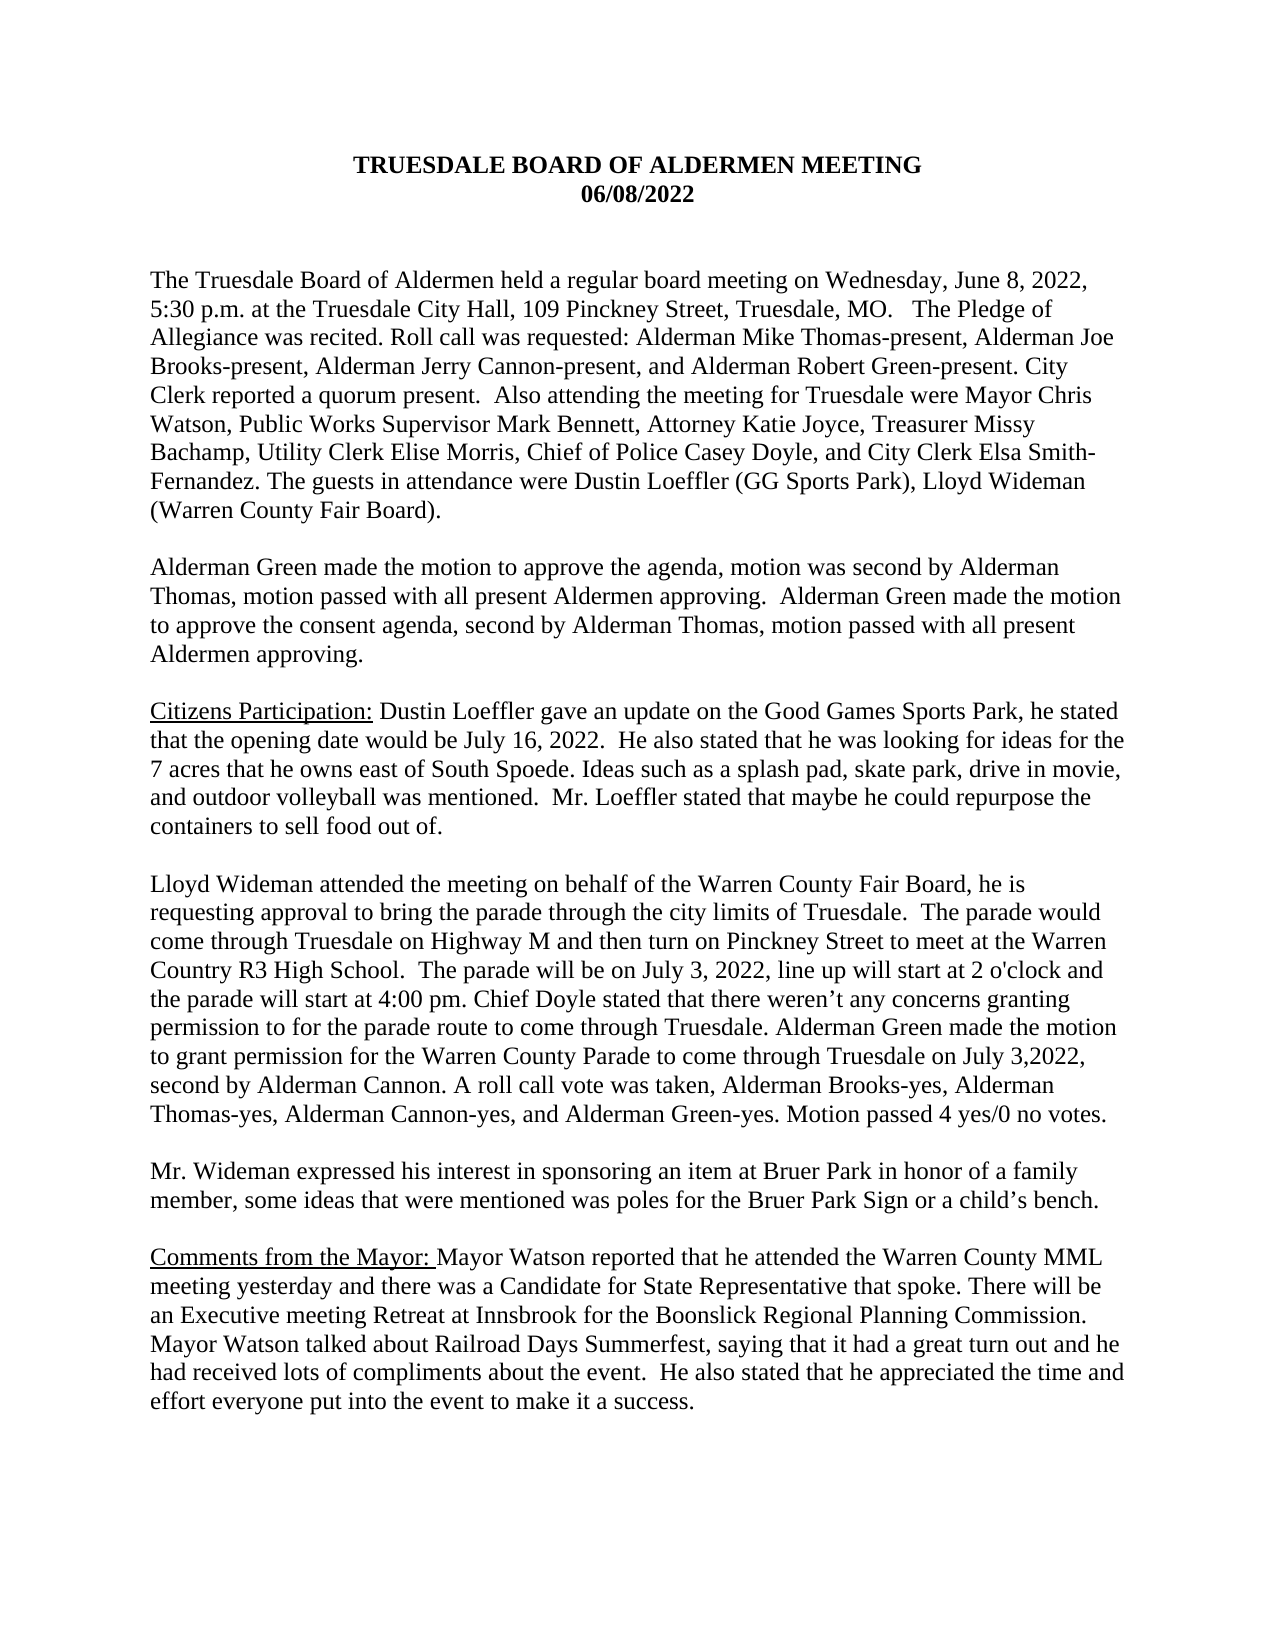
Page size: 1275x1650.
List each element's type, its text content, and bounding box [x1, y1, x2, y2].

text Citizens Participation: Dustin Loeffler gave an update on the Good Games Sports Park, he stated that the opening date would be July 16, 2022. He also stated that he was looking for ideas for the 7 acres that he owns east of South Spoede. Ideas such as a splash pad, skate park, drive in movie, and outdoor volleyball was mentioned. Mr. Loeffler stated that maybe he could repurpose the containers to sell food out of. [150, 696, 1125, 840]
text The Truesdale Board of Aldermen held a regular board meeting on Wednesday, June 8, 2022, 5:30 p.m. at the Truesdale City Hall, 109 Pinckney Street, Truesdale, MO. The Pledge of Allegiance was recited. Roll call was requested: Alderman Mike Thomas-present, Alderman Joe Brooks-present, Alderman Jerry Cannon-present, and Alderman Robert Green-present. City Clerk reported a quorum present. Also attending the meeting for Truesdale were Mayor Chris Watson, Public Works Supervisor Mark Bennett, Attorney Katie Joyce, Treasurer Missy Bachamp, Utility Clerk Elise Morris, Chief of Police Casey Doyle, and City Clerk Elsa Smith-Fernandez. The guests in attendance were Dustin Loeffler (GG Sports Park), Lloyd Wideman (Warren County Fair Board). [150, 265, 1125, 524]
text TRUESDALE BOARD OF ALDERMEN MEETING [150, 150, 1125, 179]
text Lloyd Wideman attended the meeting on behalf of the Warren County Fair Board, he is requesting approval to bring the parade through the city limits of Truesdale. The parade would come through Truesdale on Highway M and then turn on Pinckney Street to meet at the Warren Country R3 High School. The parade will be on July 3, 2022, line up will start at 2 o'clock and the parade will start at 4:00 pm. Chief Doyle stated that there weren’t any concerns granting permission to for the parade route to come through Truesdale. Alderman Green made the motion to grant permission for the Warren County Parade to come through Truesdale on July 3,2022, second by Alderman Cannon. A roll call vote was taken, Alderman Brooks-yes, Alderman Thomas-yes, Alderman Cannon-yes, and Alderman Green-yes. Motion passed 4 yes/0 no votes. [150, 869, 1125, 1127]
text Comments from the Mayor: Mayor Watson reported that he attended the Warren County MML meeting yesterday and there was a Candidate for State Representative that spoke. There will be an Executive meeting Retreat at Innsbrook for the Boonslick Regional Planning Commission. Mayor Watson talked about Railroad Days Summerfest, saying that it had a great turn out and he had received lots of compliments about the event. He also stated that he appreciated the time and effort everyone put into the event to make it a success. [150, 1242, 1125, 1415]
text 06/08/2022 [150, 179, 1125, 207]
text Alderman Green made the motion to approve the agenda, motion was second by Alderman Thomas, motion passed with all present Aldermen approving. Alderman Green made the motion to approve the consent agenda, second by Alderman Thomas, motion passed with all present Aldermen approving. [150, 552, 1125, 667]
text Mr. Wideman expressed his interest in sponsoring an item at Bruer Park in honor of a family member, some ideas that were mentioned was poles for the Bruer Park Sign or a child’s bench. [150, 1156, 1125, 1214]
